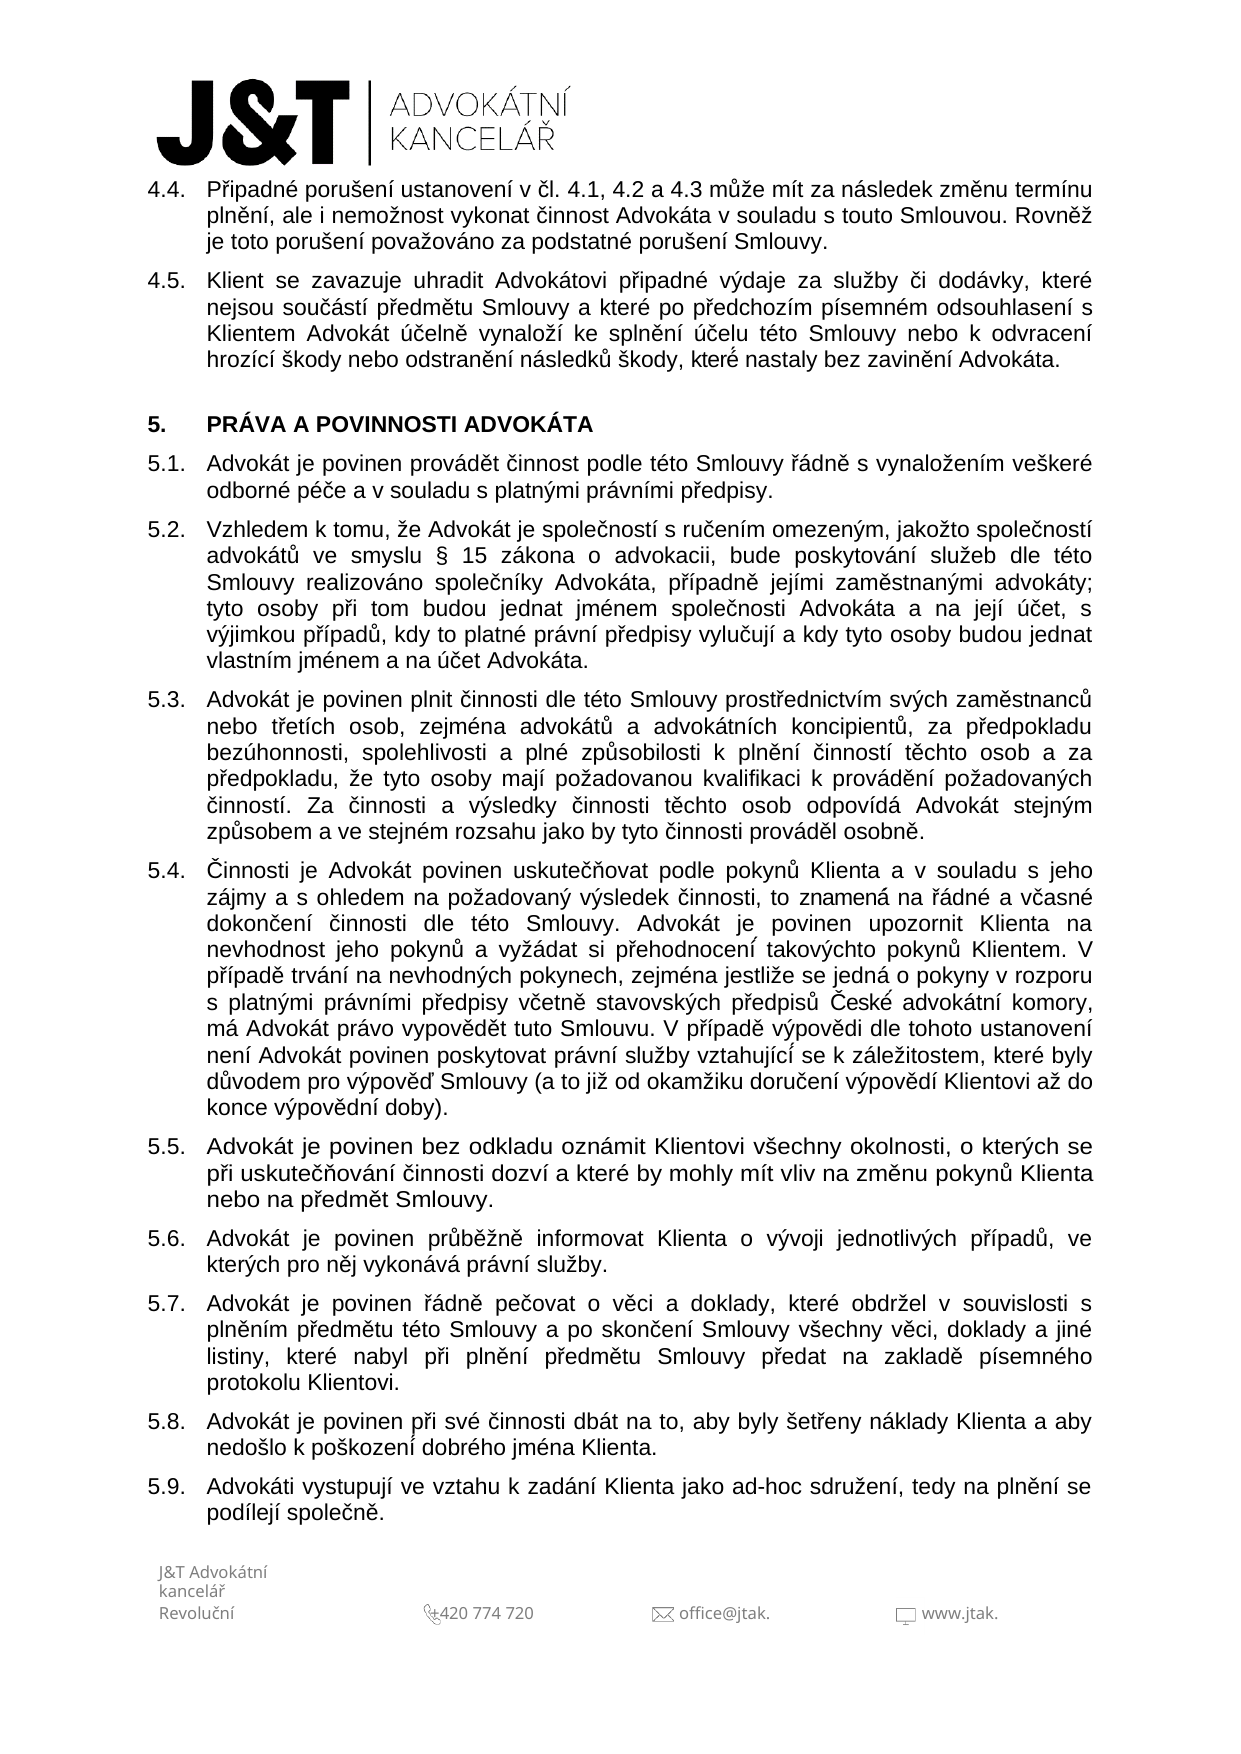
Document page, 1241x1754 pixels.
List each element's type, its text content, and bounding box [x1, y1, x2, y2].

subtitle PRÁVA A POVINNOSTI ADVOKÁTA [147, 411, 1105, 438]
picture [156, 78, 571, 166]
list Advokát je povinen provádět činnost podle této Smlouvy řádně s vynaložením veškeré odborné péče a v souladu s platnými právními předpisy. [147, 450, 1093, 503]
list Advokát je povinen plnit činnosti dle této Smlouvy prostřednictvím svých zaměstnanců nebo třetích osob, zejména advokátů a advokátních koncipientů, za předpokladu bezúhonnosti, spolehlivosti a plné způsobilosti k plnění činností těchto osob a za předpokladu, že tyto osoby mají požadovanou kvalifikaci k provádění požadovaných činností. Za činnosti a výsledky činnosti těchto osob odpovídá Advokát stejným způsobem a ve stejném rozsahu jako by tyto činnosti prováděl osobně. [147, 686, 1093, 844]
list Advokáti vystupují ve vztahu k zadání Klienta jako ad-hoc sdružení, tedy na plnění se podílejí společně. [147, 1473, 1093, 1526]
list Advokát je povinen bez odkladu oznámit Klientovi všechny okolnosti, o kterých se při uskutečňování činnosti dozví a které by mohly mít vliv na změnu pokynů Klienta nebo na předmět Smlouvy. [147, 1133, 1093, 1212]
list Advokát je povinen průběžně informovat Klienta o vývoji jednotlivých případů, ve kterých pro něj vykonává právní služby. [147, 1224, 1093, 1277]
list Připadné porušení ustanovení v čl. 4.1, 4.2 a 4.3 může mít za následek změnu termínu plnění, ale i nemožnost vykonat činnost Advokáta v souladu s touto Smlouvou. Rovněž je toto porušení považováno za podstatné porušení Smlouvy. [147, 176, 1093, 255]
picture [652, 1607, 674, 1622]
picture [423, 1604, 441, 1625]
list Advokát je povinen řádně pečovat o věci a doklady, které obdržel v souvislosti s plněním předmětu této Smlouvy a po skončení Smlouvy všechny věci, doklady a jiné listiny, které nabyl při plnění předmětu Smlouvy předat na zakladě písemného protokolu Klientovi. [147, 1290, 1093, 1395]
list Advokát je povinen při své činnosti dbát na to, aby byly šetřeny náklady Klienta a aby nedošlo k poškození́ dobrého jména Klienta. [147, 1408, 1093, 1461]
list Vzhledem k tomu, že Advokát je společností s ručením omezeným, jakožto společností advokátů ve smyslu § 15 zákona o advokacii, bude poskytování služeb dle této Smlouvy realizováno společníky Advokáta, případně jejími zaměstnanými advokáty; tyto osoby při tom budou jednat jménem společnosti Advokáta a na její účet, s výjimkou případů, kdy to platné právní předpisy vylučují a kdy tyto osoby budou jednat vlastním jménem a na účet Advokáta. [147, 516, 1093, 674]
picture [896, 1597, 925, 1635]
list Klient se zavazuje uhradit Advokátovi připadné výdaje za služby či dodávky, které nejsou součástí předmětu Smlouvy a které po předchozím písemném odsouhlasení s Klientem Advokát účelně vynaloží ke splnění účelu této Smlouvy nebo k odvracení hrozící škody nebo odstranění následků škody, které́ nastaly bez zavinění Advokáta. [147, 267, 1093, 373]
list Činnosti je Advokát povinen uskutečňovat podle pokynů Klienta a v souladu s jeho zájmy a s ohledem na požadovaný výsledek činnosti, to znamená́ na řádné a včasné dokončení činnosti dle této Smlouvy. Advokát je povinen upozornit Klienta na nevhodnost jeho pokynů a vyžádat si přehodnocení́ takovýchto pokynů Klientem. V případě trvání na nevhodných pokynech, zejména jestliže se jedná o pokyny v rozporu s platnými právními předpisy včetně stavovských předpisů České́ advokátní komory, má Advokát právo vypovědět tuto Smlouvu. V případě výpovědi dle tohoto ustanovení není Advokát povinen poskytovat právní služby vztahující́ se k záležitostem, které byly důvodem pro výpověď Smlouvy (a to již od okamžiku doručení výpovědí Klientovi až do konce výpovědní doby). [147, 857, 1093, 1121]
